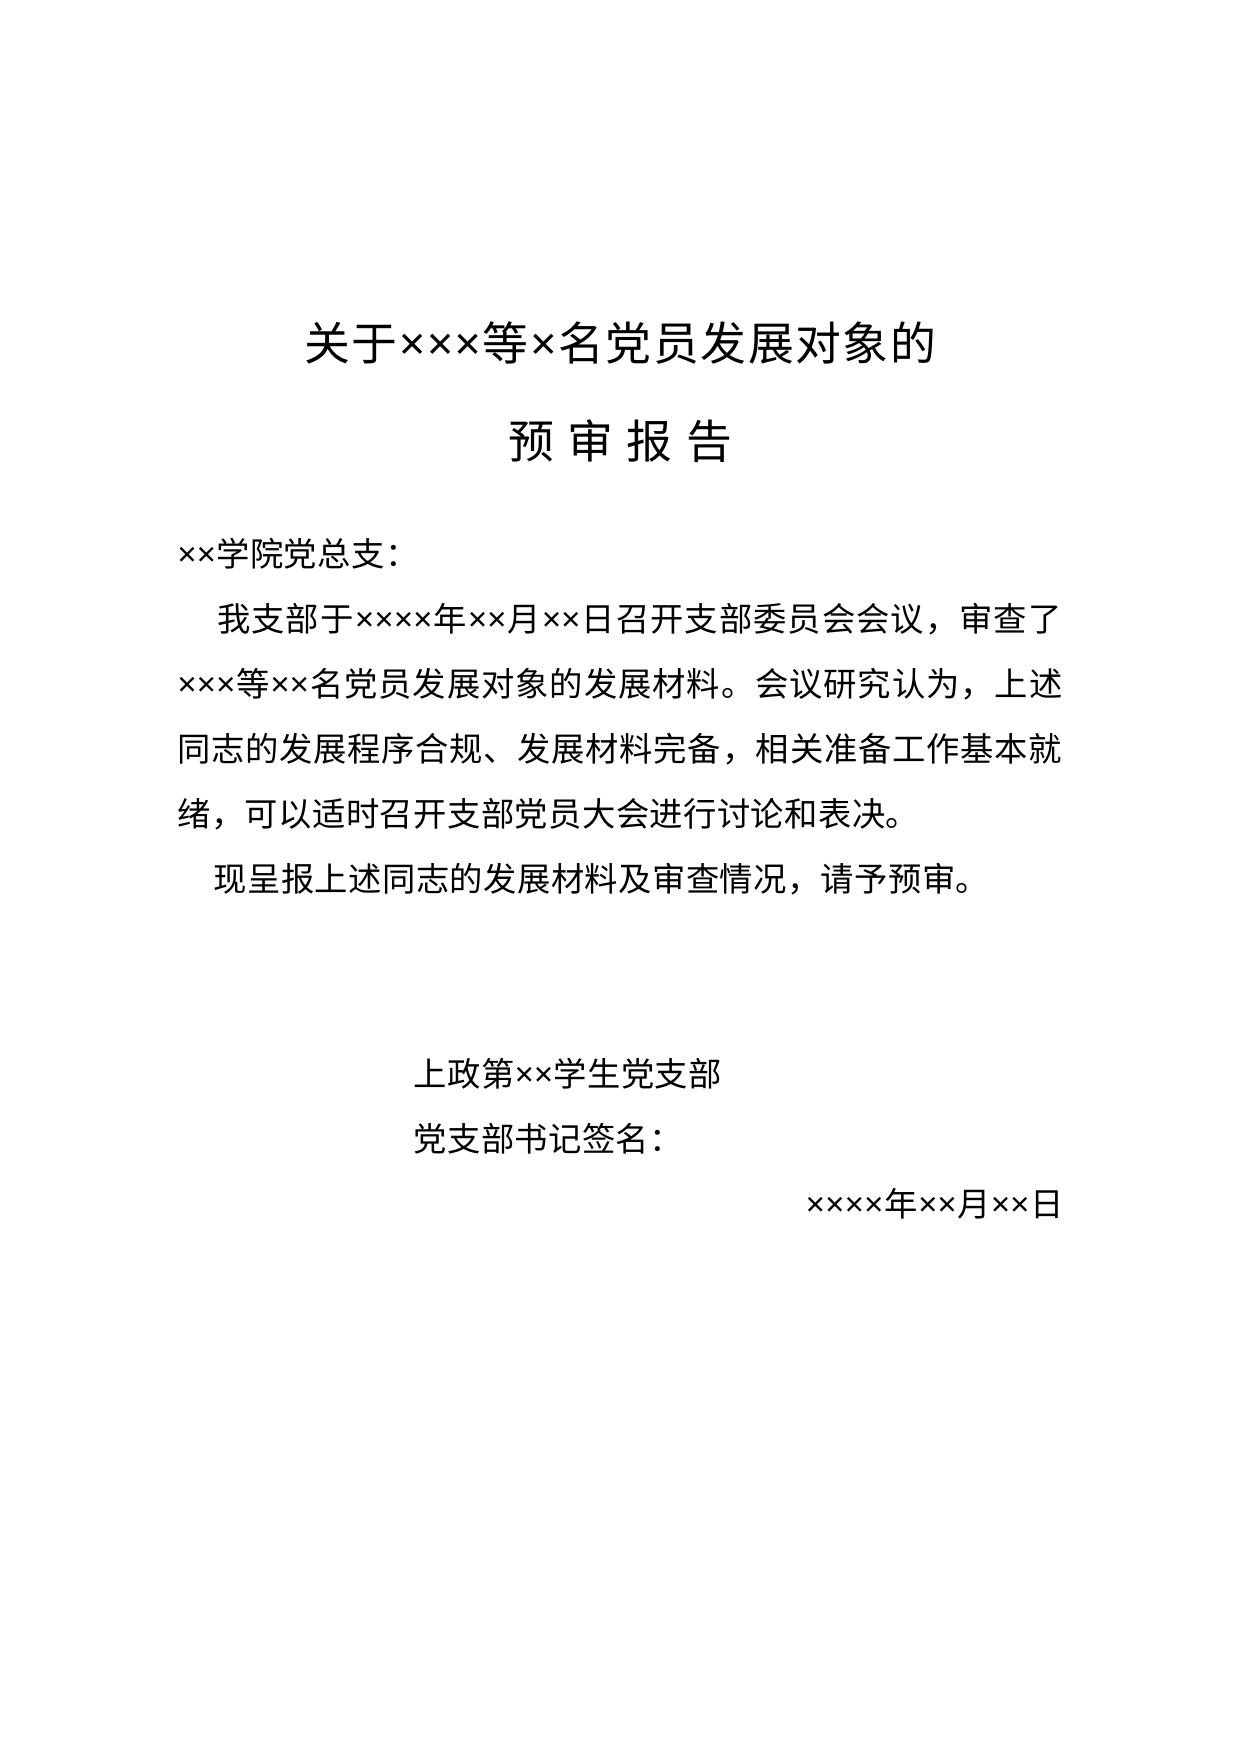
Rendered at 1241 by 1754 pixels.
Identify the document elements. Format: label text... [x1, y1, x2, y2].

text 上政第××学生党支部 [177, 1039, 1063, 1104]
text 我支部于××××年××月××日召开支部委员会会议，审查了×××等××名党员发展对象的发展材料。会议研究认为，上述同志的发展程序合规、发展材料完备，相关准备工作基本就绪，可以适时召开支部党员大会进行讨论和表决。 [177, 584, 1063, 844]
text ××××年××月××日 [177, 1169, 1063, 1234]
text 党支部书记签名： [177, 1104, 1063, 1169]
text 预 审 报 告 [177, 389, 1063, 487]
text 关于×××等×名党员发展对象的 [177, 292, 1063, 389]
text 现呈报上述同志的发展材料及审查情况，请予预审。 [177, 844, 1063, 909]
text ××学院党总支： [177, 519, 1063, 584]
